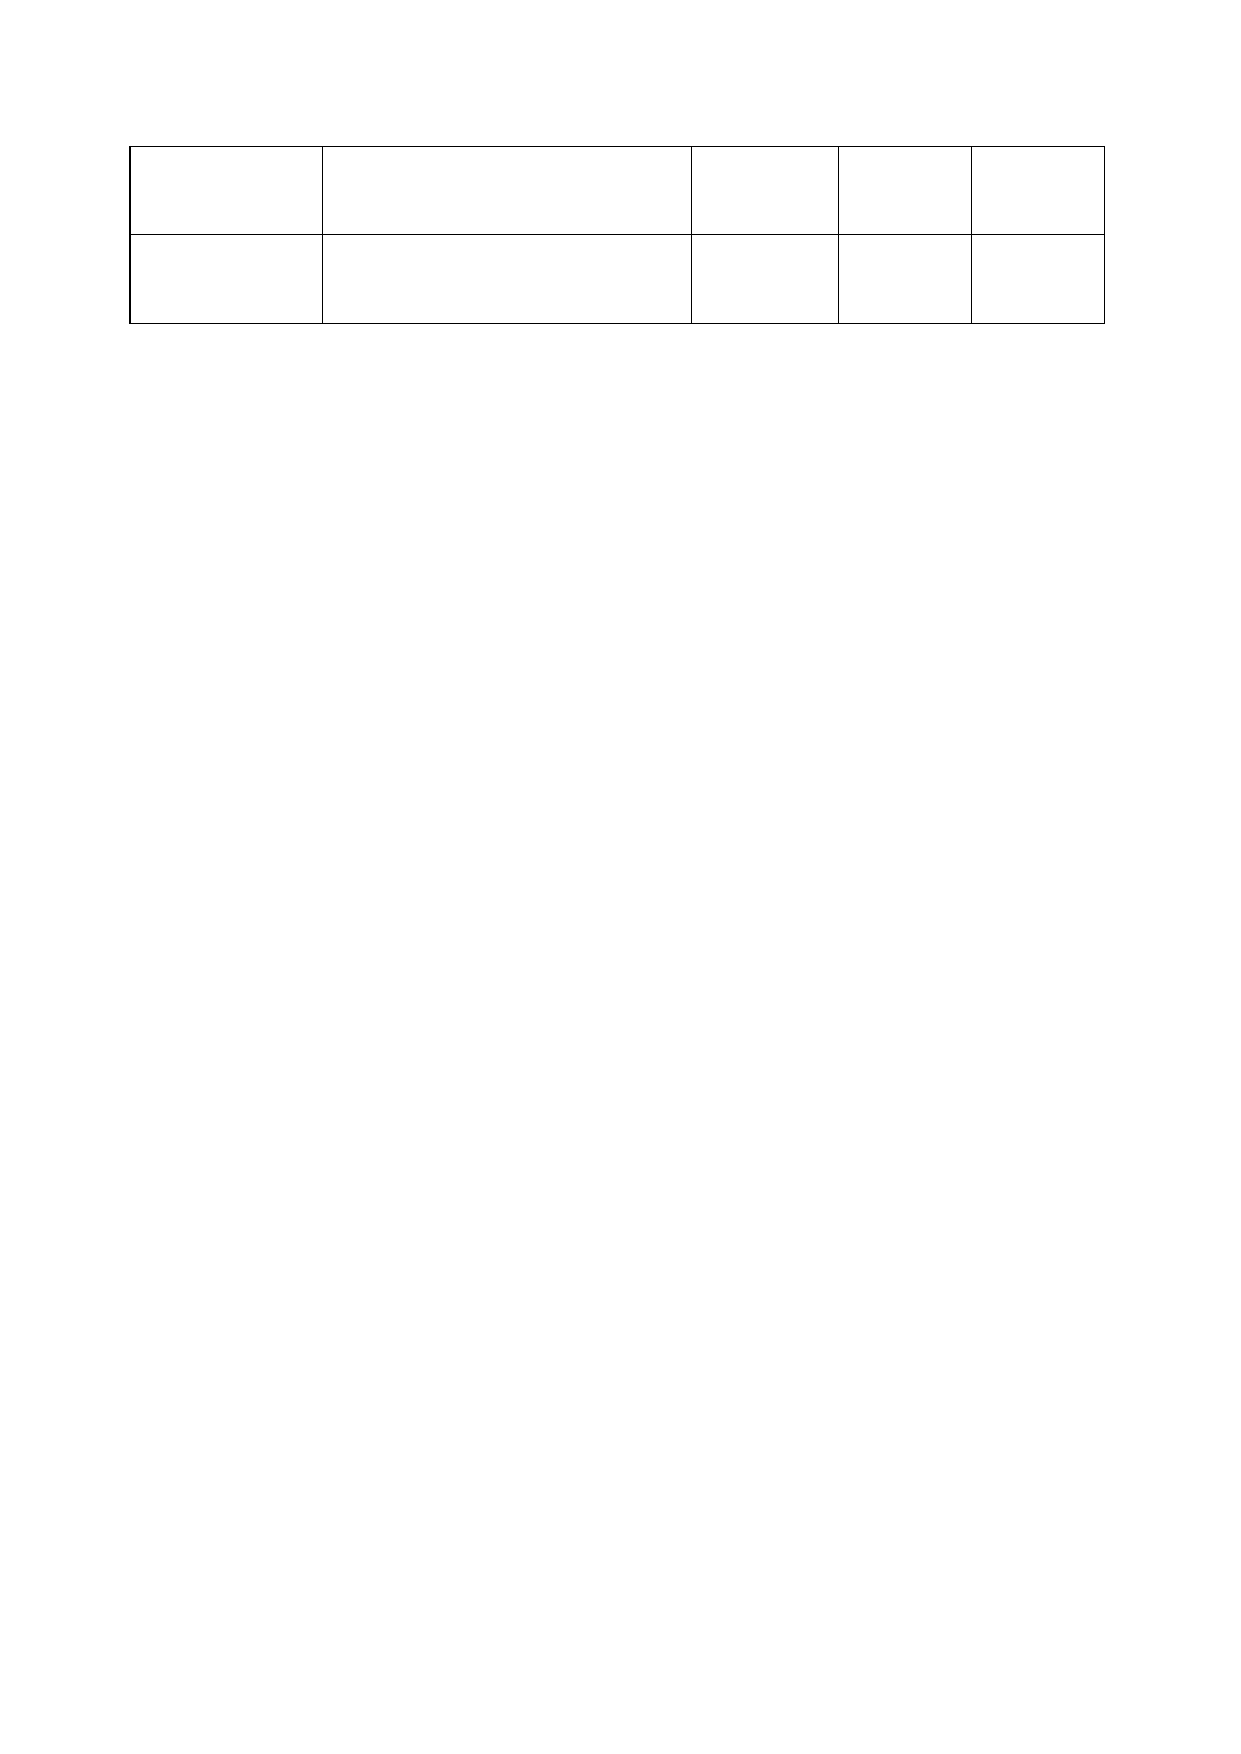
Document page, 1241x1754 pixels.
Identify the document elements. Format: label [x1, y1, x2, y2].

table_cell [323, 147, 691, 234]
table_cell [131, 147, 322, 234]
table_cell [692, 235, 838, 323]
table_cell [692, 147, 838, 234]
table_cell [972, 147, 1104, 234]
table_cell [972, 235, 1104, 323]
table_cell [839, 235, 971, 323]
table_cell [323, 235, 691, 323]
table_cell [131, 235, 322, 323]
table_cell [839, 147, 971, 234]
